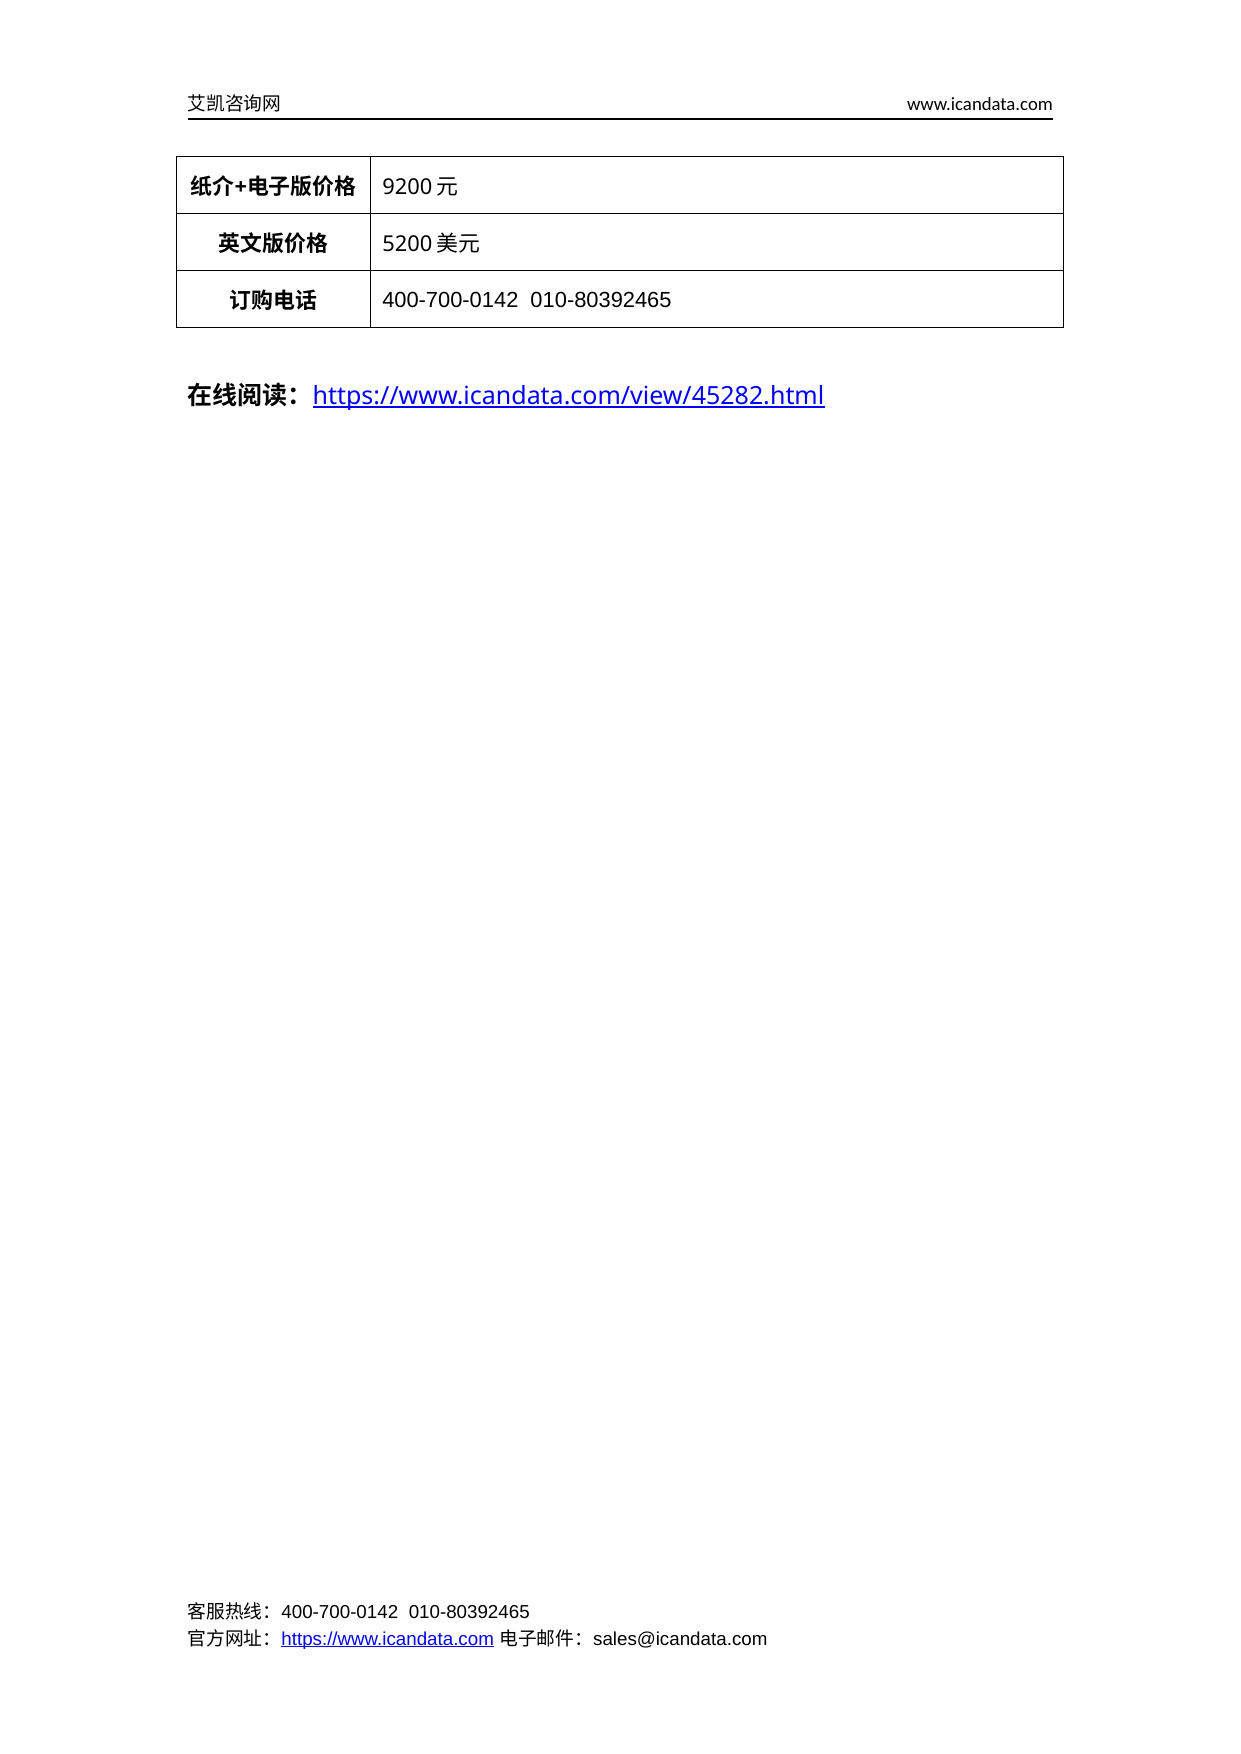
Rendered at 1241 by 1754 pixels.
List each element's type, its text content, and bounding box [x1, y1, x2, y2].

table_cell 5200美元 [371, 214, 1063, 270]
table_cell 纸介+电子版价格 [177, 157, 370, 213]
table_cell 400-700-0142 010-80392465 [371, 271, 1063, 327]
table_cell 英文版价格 [177, 214, 370, 270]
text 在线阅读：https://www.icandata.com/view/45282.html [187, 361, 1053, 426]
table_cell 9200元 [371, 157, 1063, 213]
table_cell 订购电话 [177, 271, 370, 327]
